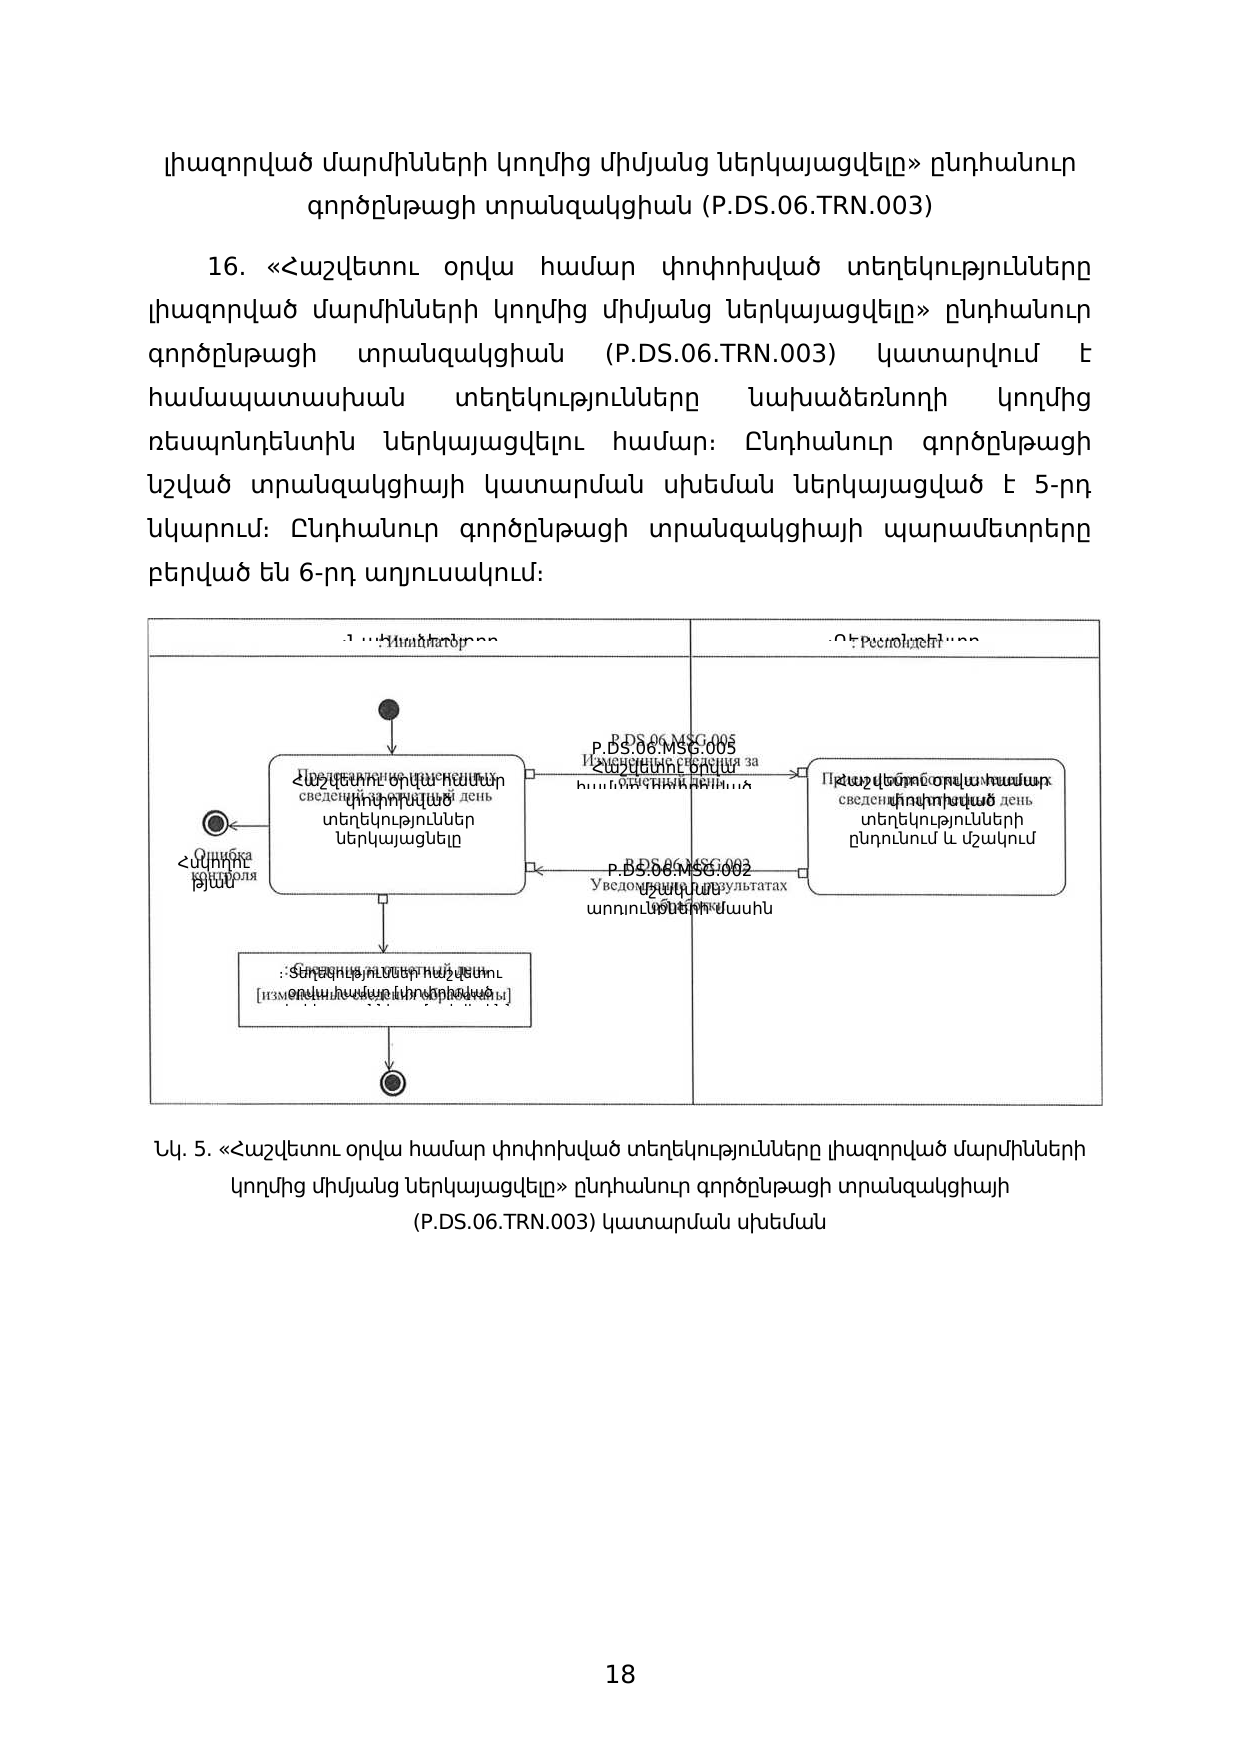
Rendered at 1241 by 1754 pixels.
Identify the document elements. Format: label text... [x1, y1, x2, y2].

text 16. «Հաշվետու օրվա համար փոփոխված տեղեկությունները լիազորված մարմինների կողմից միմյանց ներկայացվելը» ընդհանուր գործընթացի տրանզակցիան (P.DS.06..003) կատարվում է համապատասխան տեղեկությունները նախաձեռնողի կողմից ռեսպոնդենտին ներկայացվելու համար։ Ընդհանուր գործընթացի նշված տրանզակցիայի կատարման սխեման ներկայացված է 5-րդ նկարում։ Ընդհանուր գործընթացի տրանզակցիայի պարամետրերը բերված են 6-րդ աղյուսակում։ [148, 252, 1092, 587]
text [148, 148, 1092, 221]
picture [147, 618, 1103, 1106]
text Նկ. 5. «Հաշվետու օրվա համար փոփոխված տեղեկությունները լիազորված մարմինների կողմից միմյանց ներկայացվելը» ընդհանուր գործընթացի տրանզակցիայի (P.DS.06..003) կատարման սխեման [148, 1137, 1092, 1234]
